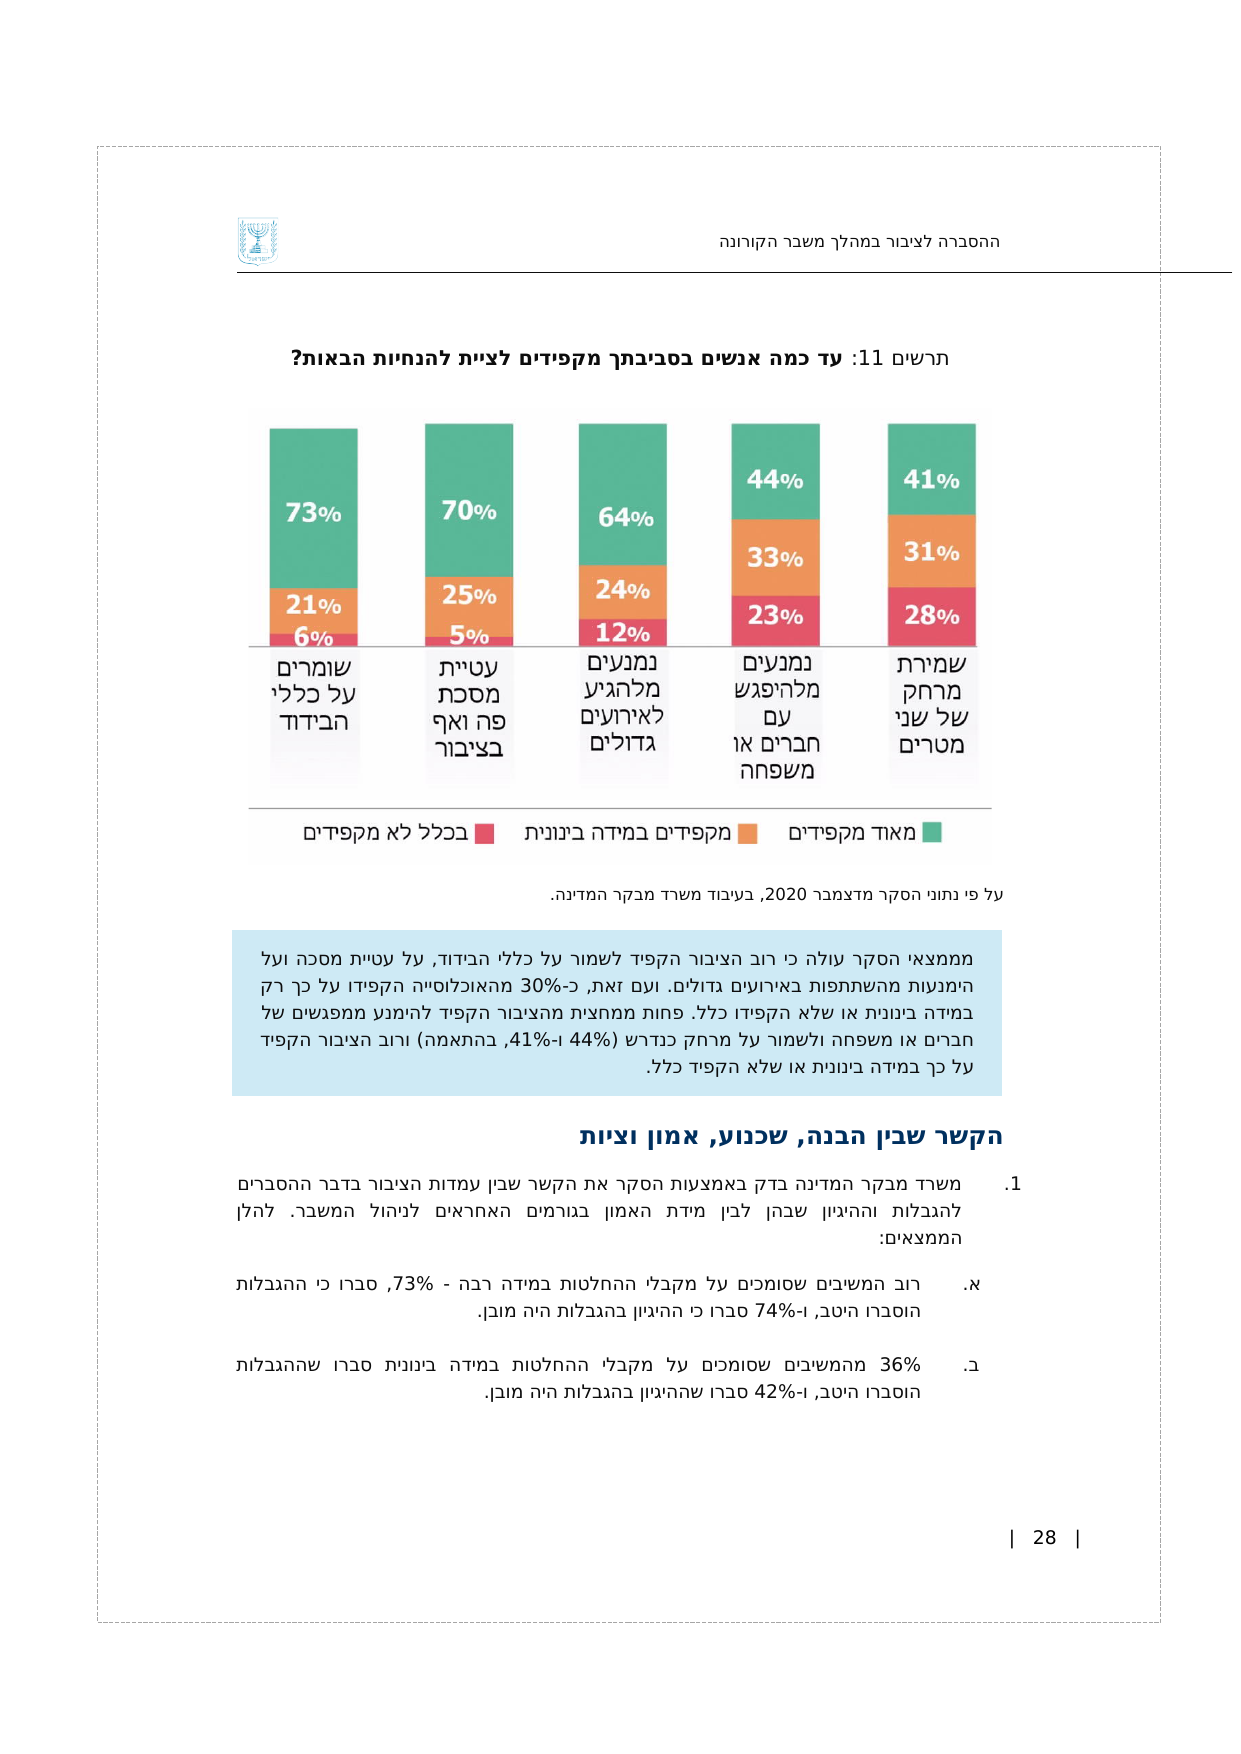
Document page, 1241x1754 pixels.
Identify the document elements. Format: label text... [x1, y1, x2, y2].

text על פי נתוני הסקר מדצמבר 2020, בעיבוד משרד מבקר המדינה. [236, 880, 1004, 905]
text משרד מבקר המדינה בדק באמצעות הסקר את הקשר שבין עמדות הציבור בדבר ההסברים להגבלות וההיגיון שבהן לבין מידת האמון בגורמים האחראים לניהול המשבר. להלן הממצאים: [236, 1169, 1004, 1250]
text מממצאי הסקר עולה כי רוב הציבור הקפיד לשמור על כללי הבידוד, על עטיית מסכה ועל הימנעות מהשתתפות באירועים גדולים. ועם זאת, כ-30% מהאוכלוסייה הקפידו על כך רק במידה בינונית או שלא הקפידו כלל. פחות ממחצית מהציבור הקפיד להימנע ממפגשים של חברים או משפחה ולשמור על מרחק כנדרש (44% ו-41%, בהתאמה) ורוב הציבור הקפיד על כך במידה בינונית או שלא הקפיד כלל. [237, 935, 997, 1091]
text הקשר שבין הבנה, שכנוע, אמון וציות [236, 1121, 1004, 1150]
text תרשים 11: עד כמה אנשים בסביבתך מקפידים לציית להנחיות הבאות? [236, 344, 1004, 371]
picture [248, 408, 992, 865]
text 36% מהמשיבים שסומכים על מקבלי ההחלטות במידה בינונית סברו שההגבלות הוסברו היטב, ו-42% סברו שההיגיון בהגבלות היה מובן. [236, 1350, 963, 1404]
text רוב המשיבים שסומכים על מקבלי ההחלטות במידה רבה - 73%, סברו כי ההגבלות הוסברו היטב, ו-74% סברו כי ההיגיון בהגבלות היה מובן. [236, 1269, 963, 1323]
